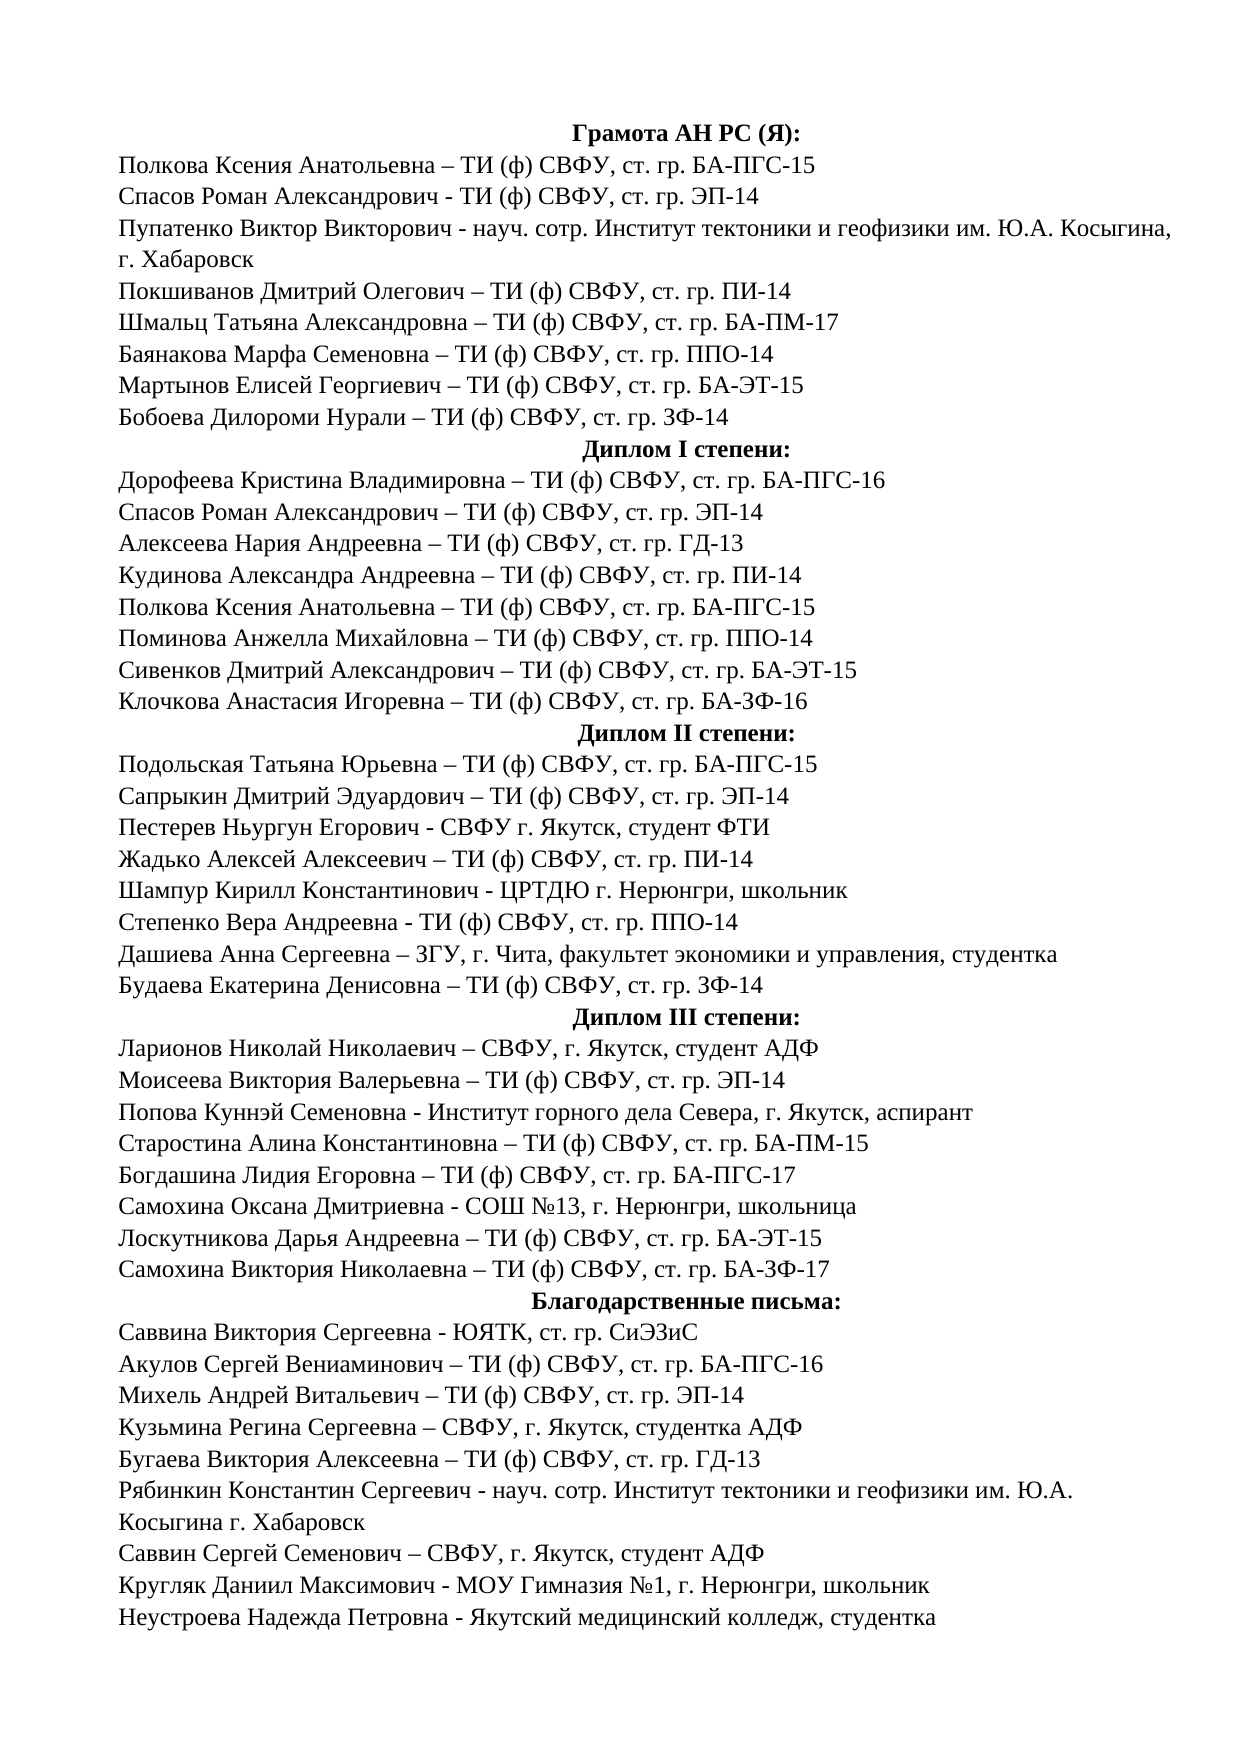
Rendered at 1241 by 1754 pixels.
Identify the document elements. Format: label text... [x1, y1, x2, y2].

text Саввин Сергей Семенович – СВФУ, г. Якутск, студент АДФ [118, 1538, 1181, 1567]
text Дорофеева Кристина Владимировна – ТИ (ф) СВФУ, ст. гр. БА-ПГС-16 [118, 465, 1181, 494]
text Пупатенко Виктор Викторович - науч. сотр. Институт тектоники и геофизики им. Ю.А. Косыгина, г. Хабаровск [118, 213, 1181, 273]
text Подольская Татьяна Юрьевна – ТИ (ф) СВФУ, ст. гр. БА-ПГС-15 [118, 749, 1181, 778]
text Самохина Виктория Николаевна – ТИ (ф) СВФУ, ст. гр. БА-ЗФ-17 [118, 1254, 1181, 1283]
text Самохина Оксана Дмитриевна - СОШ №13, г. Нерюнгри, школьница [118, 1191, 1181, 1220]
text Старостина Алина Константиновна – ТИ (ф) СВФУ, ст. гр. БА-ПМ-15 [118, 1128, 1181, 1157]
text Поминова Анжелла Михайловна – ТИ (ф) СВФУ, ст. гр. ППО-14 [118, 623, 1181, 652]
text Неустроева Надежда Петровна - Якутский медицинский колледж, студентка [118, 1602, 1181, 1630]
text Сапрыкин Дмитрий Эдуардович – ТИ (ф) СВФУ, ст. гр. ЭП-14 [118, 781, 1181, 810]
text Мартынов Елисей Георгиевич – ТИ (ф) СВФУ, ст. гр. БА-ЭТ-15 [118, 371, 1181, 399]
text Бобоева Дилороми Нурали – ТИ (ф) СВФУ, ст. гр. ЗФ-14 [118, 402, 1181, 431]
text Спасов Роман Александрович - ТИ (ф) СВФУ, ст. гр. ЭП-14 [118, 181, 1181, 210]
text Шмальц Татьяна Александровна – ТИ (ф) СВФУ, ст. гр. БА-ПМ-17 [118, 307, 1181, 336]
text Михель Андрей Витальевич – ТИ (ф) СВФУ, ст. гр. ЭП-14 [118, 1381, 1181, 1409]
text Рябинкин Константин Сергеевич - науч. сотр. Институт тектоники и геофизики им. Ю.А. Косыгина г. Хабаровск [118, 1475, 1181, 1536]
text Грамота АН РС (Я): [118, 118, 1181, 147]
text Жадько Алексей Алексеевич – ТИ (ф) СВФУ, ст. гр. ПИ-14 [118, 844, 1181, 873]
text Благодарственные письма: [118, 1286, 1181, 1315]
text Саввина Виктория Сергеевна - ЮЯТК, ст. гр. СиЭЗиС [118, 1317, 1181, 1346]
text Акулов Сергей Вениаминович – ТИ (ф) СВФУ, ст. гр. БА-ПГС-16 [118, 1349, 1181, 1378]
text Шампур Кирилл Константинович - ЦРТДЮ г. Нерюнгри, школьник [118, 876, 1181, 904]
text Спасов Роман Александрович – ТИ (ф) СВФУ, ст. гр. ЭП-14 [118, 497, 1181, 526]
text Пестерев Ньургун Егорович - СВФУ г. Якутск, студент ФТИ [118, 812, 1181, 841]
text Полкова Ксения Анатольевна – ТИ (ф) СВФУ, ст. гр. БА-ПГС-15 [118, 150, 1181, 178]
text Клочкова Анастасия Игоревна – ТИ (ф) СВФУ, ст. гр. БА-ЗФ-16 [118, 686, 1181, 715]
text Степенко Вера Андреевна - ТИ (ф) СВФУ, ст. гр. ППО-14 [118, 907, 1181, 936]
text Кудинова Александра Андреевна – ТИ (ф) СВФУ, ст. гр. ПИ-14 [118, 560, 1181, 589]
text Сивенков Дмитрий Александрович – ТИ (ф) СВФУ, ст. гр. БА-ЭТ-15 [118, 655, 1181, 683]
text Бугаева Виктория Алексеевна – ТИ (ф) СВФУ, ст. гр. ГД-13 [118, 1444, 1181, 1472]
text Кузьмина Регина Сергеевна – СВФУ, г. Якутск, студентка АДФ [118, 1412, 1181, 1441]
text Дашиева Анна Сергеевна – ЗГУ, г. Чита, факультет экономики и управления, студентка [118, 939, 1181, 967]
text Покшиванов Дмитрий Олегович – ТИ (ф) СВФУ, ст. гр. ПИ-14 [118, 276, 1181, 305]
text Попова Куннэй Семеновна - Институт горного дела Севера, г. Якутск, аспирант [118, 1097, 1181, 1125]
text Диплом I степени: [118, 434, 1181, 462]
text Диплом II степени: [118, 718, 1181, 747]
text Алексеева Нария Андреевна – ТИ (ф) СВФУ, ст. гр. ГД-13 [118, 528, 1181, 557]
text Диплом III степени: [118, 1002, 1181, 1031]
text Баянакова Марфа Семеновна – ТИ (ф) СВФУ, ст. гр. ППО-14 [118, 339, 1181, 368]
text Полкова Ксения Анатольевна – ТИ (ф) СВФУ, ст. гр. БА-ПГС-15 [118, 592, 1181, 620]
text Лоскутникова Дарья Андреевна – ТИ (ф) СВФУ, ст. гр. БА-ЭТ-15 [118, 1223, 1181, 1252]
text Ларионов Николай Николаевич – СВФУ, г. Якутск, студент АДФ [118, 1033, 1181, 1062]
text Будаева Екатерина Денисовна – ТИ (ф) СВФУ, ст. гр. ЗФ-14 [118, 970, 1181, 999]
text Моисеева Виктория Валерьевна – ТИ (ф) СВФУ, ст. гр. ЭП-14 [118, 1065, 1181, 1094]
text Богдашина Лидия Егоровна – ТИ (ф) СВФУ, ст. гр. БА-ПГС-17 [118, 1160, 1181, 1188]
text Кругляк Даниил Максимович - МОУ Гимназия №1, г. Нерюнгри, школьник [118, 1570, 1181, 1599]
